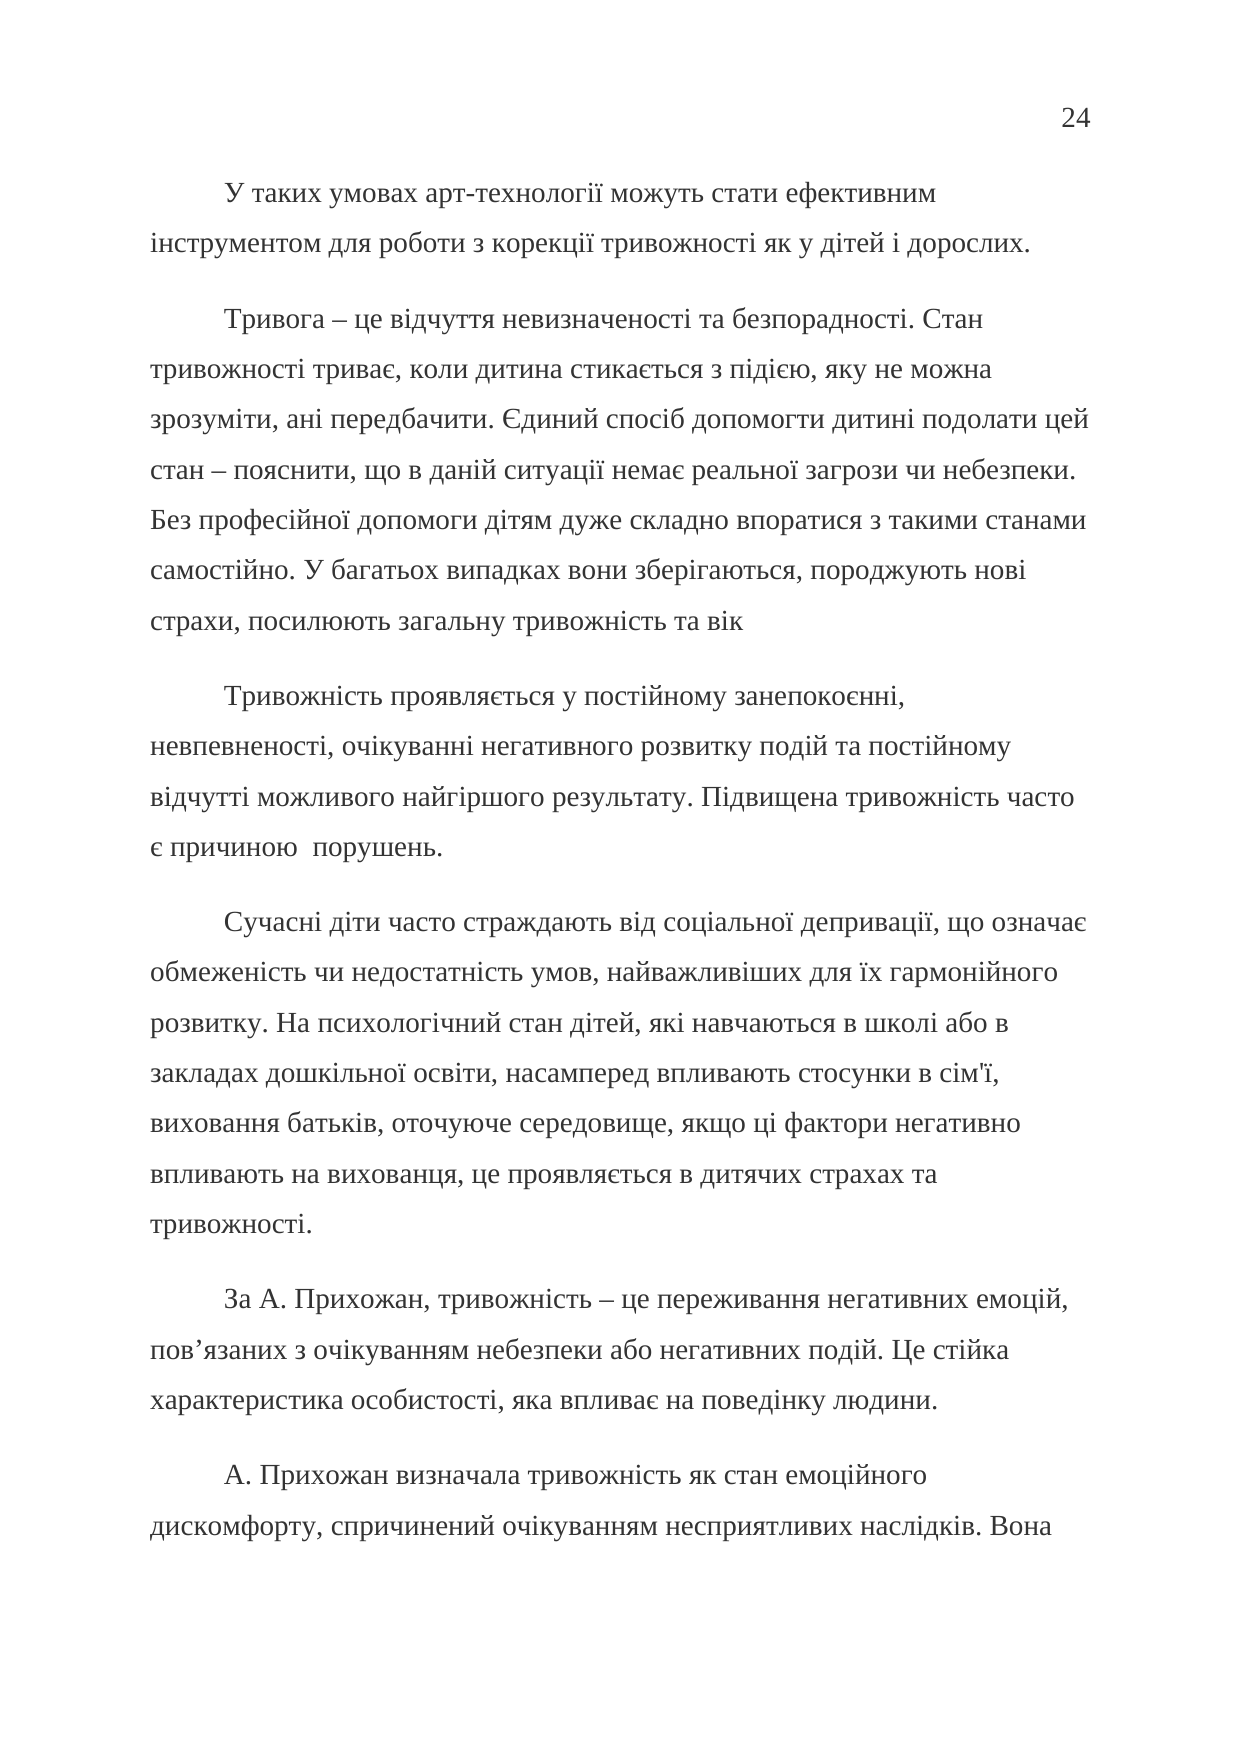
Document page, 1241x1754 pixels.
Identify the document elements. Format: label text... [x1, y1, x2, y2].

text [150, 1457, 1090, 1541]
text За А. Прихожан, тривожність – це переживання негативних емоцій, пов’язаних з очікуванням небезпеки або негативних подій. Це стійка характеристика особистості, яка впливає на поведінку людини. [150, 1281, 1090, 1416]
text Тривога – це відчуття невизначеності та безпорадності. Стан тривожності триває, коли дитина стикається з підією, яку не можна зрозуміти, ані передбачити. Єдиний спосіб допомогти дитині подолати цей стан – пояснити, що в даній ситуації немає реальної загрози чи небезпеки. Без професійної допомоги дітям дуже складно впоратися з такими станами самостійно. У багатьох випадках вони зберігаються, породжують нові страхи, посилюють загальну тривожність та вік [150, 301, 1090, 636]
text У таких умовах арт-технології можуть стати ефективним інструментом для роботи з корекції тривожності як у дітей і дорослих. [150, 175, 1090, 259]
text Сучасні діти часто страждають від соціальної депривації, що означає обмеженість чи недостатність умов, найважливіших для їх гармонійного розвитку. На психологічний стан дітей, які навчаються в школі або в закладах дошкільної освіти, насамперед впливають стосунки в сім'ї, виховання батьків, оточуюче середовище, якщо ці фактори негативно впливають на вихованця, це проявляється в дитячих страхах та тривожності. [150, 904, 1090, 1240]
text Тривожність проявляється у постійному занепокоєнні, невпевненості, очікуванні негативного розвитку подій та постійному відчутті можливого найгіршого результату. Підвищена тривожність часто є причиною порушень. [150, 678, 1090, 862]
